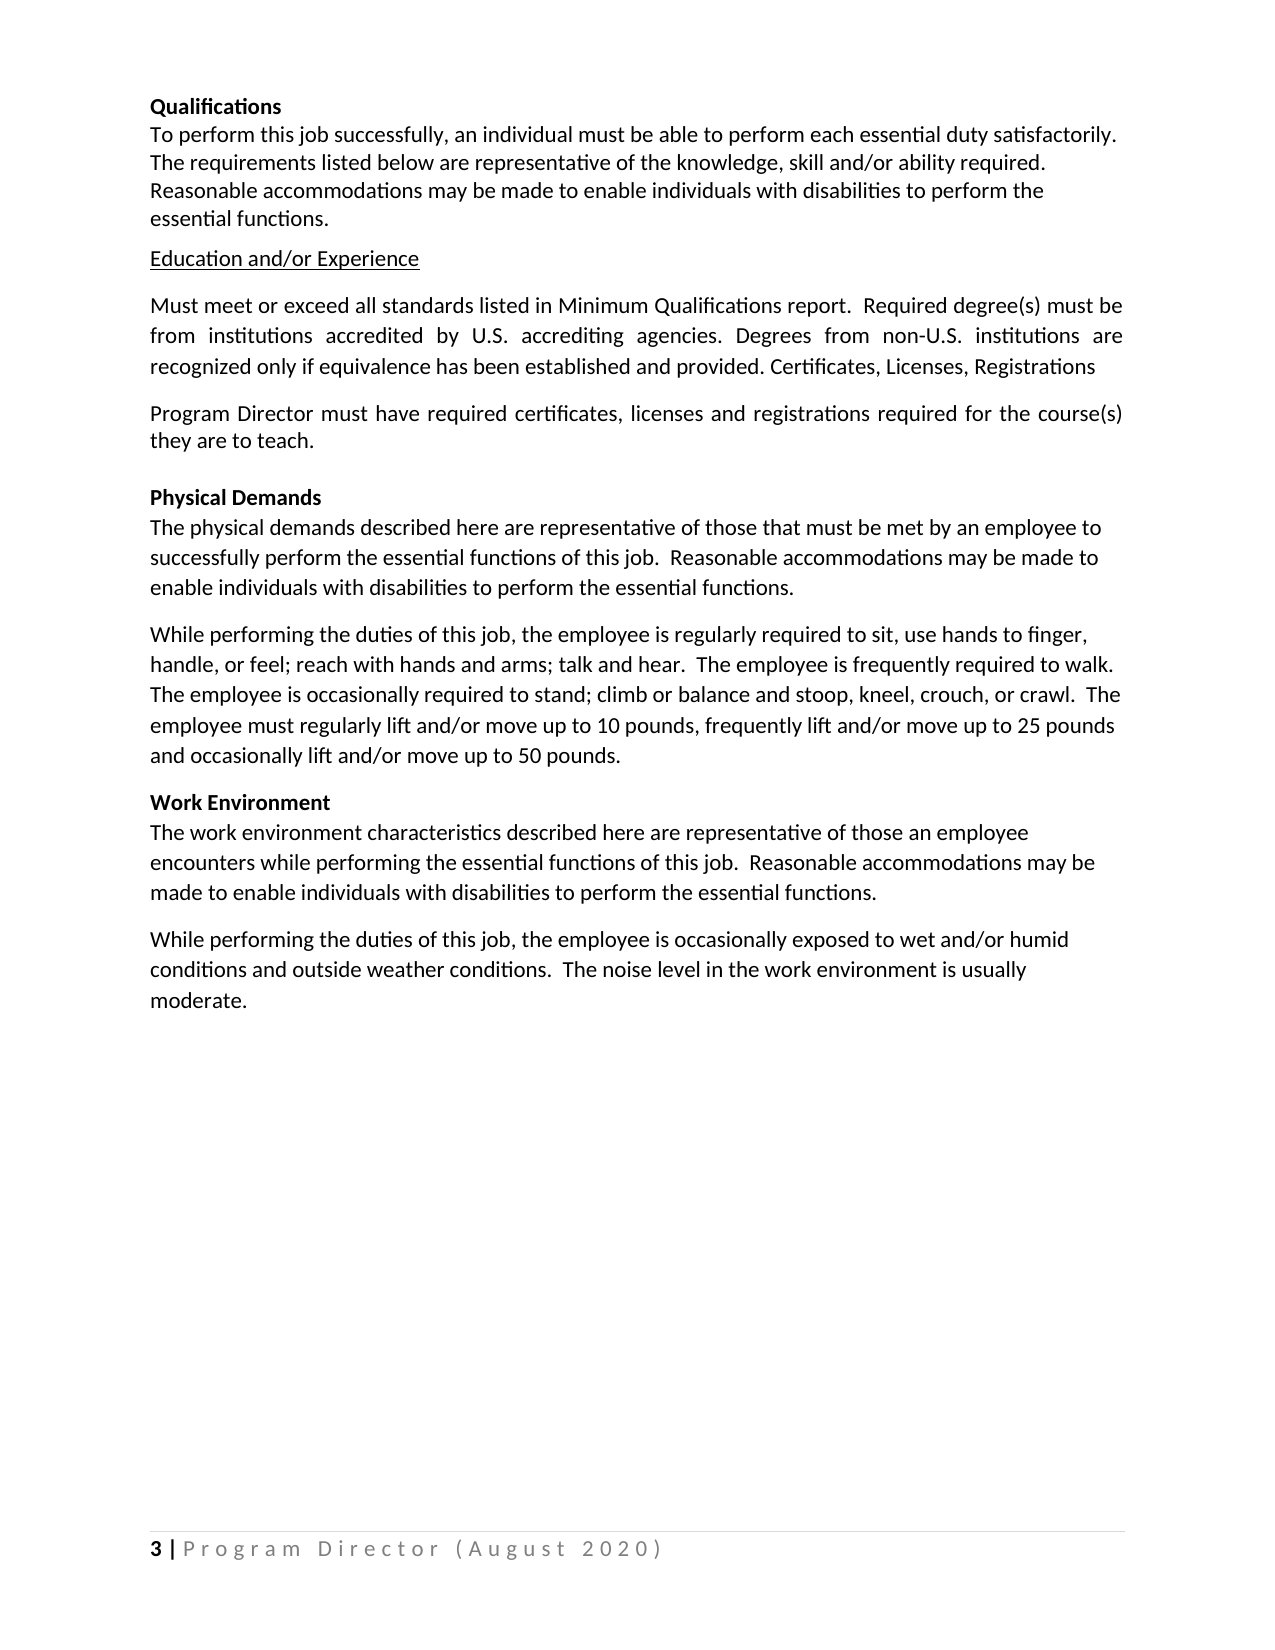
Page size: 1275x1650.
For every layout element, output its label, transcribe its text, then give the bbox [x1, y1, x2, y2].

text While performing the duties of this job, the employee is occasionally exposed to wet and/or humid conditions and outside weather conditions. The noise level in the work environment is usually moderate. [150, 925, 1125, 1014]
text Must meet or exceed all standards listed in Minimum Qualifications report. Required degree(s) must be from institutions accredited by U.S. accrediting agencies. Degrees from non-U.S. institutions are recognized only if equivalence has been established and provided. Certificates, Licenses, Registrations [150, 291, 1125, 380]
text Education and/or Experience [150, 244, 1125, 272]
text While performing the duties of this job, the employee is regularly required to sit, use hands to finger, handle, or feel; reach with hands and arms; talk and hear. The employee is frequently required to walk. The employee is occasionally required to stand; climb or balance and stoop, kneel, crouch, or crawl. The employee must regularly lift and/or move up to 10 pounds, frequently lift and/or move up to 25 pounds and occasionally lift and/or move up to 50 pounds. [150, 620, 1125, 769]
text Program Director must have required certificates, licenses and registrations required for the course(s) they are to teach. [150, 399, 1125, 455]
text Work Environment The work environment characteristics described here are representative of those an employee encounters while performing the essential functions of this job. Reasonable accommodations may be made to enable individuals with disabilities to perform the essential functions. [150, 788, 1125, 907]
text Qualifications To perform this job successfully, an individual must be able to perform each essential duty satisfactorily. The requirements listed below are representative of the knowledge, skill and/or ability required. Reasonable accommodations may be made to enable individuals with disabilities to perform the essential functions. [150, 92, 1125, 232]
text Physical Demands The physical demands described here are representative of those that must be met by an employee to successfully perform the essential functions of this job. Reasonable accommodations may be made to enable individuals with disabilities to perform the essential functions. [150, 483, 1125, 601]
